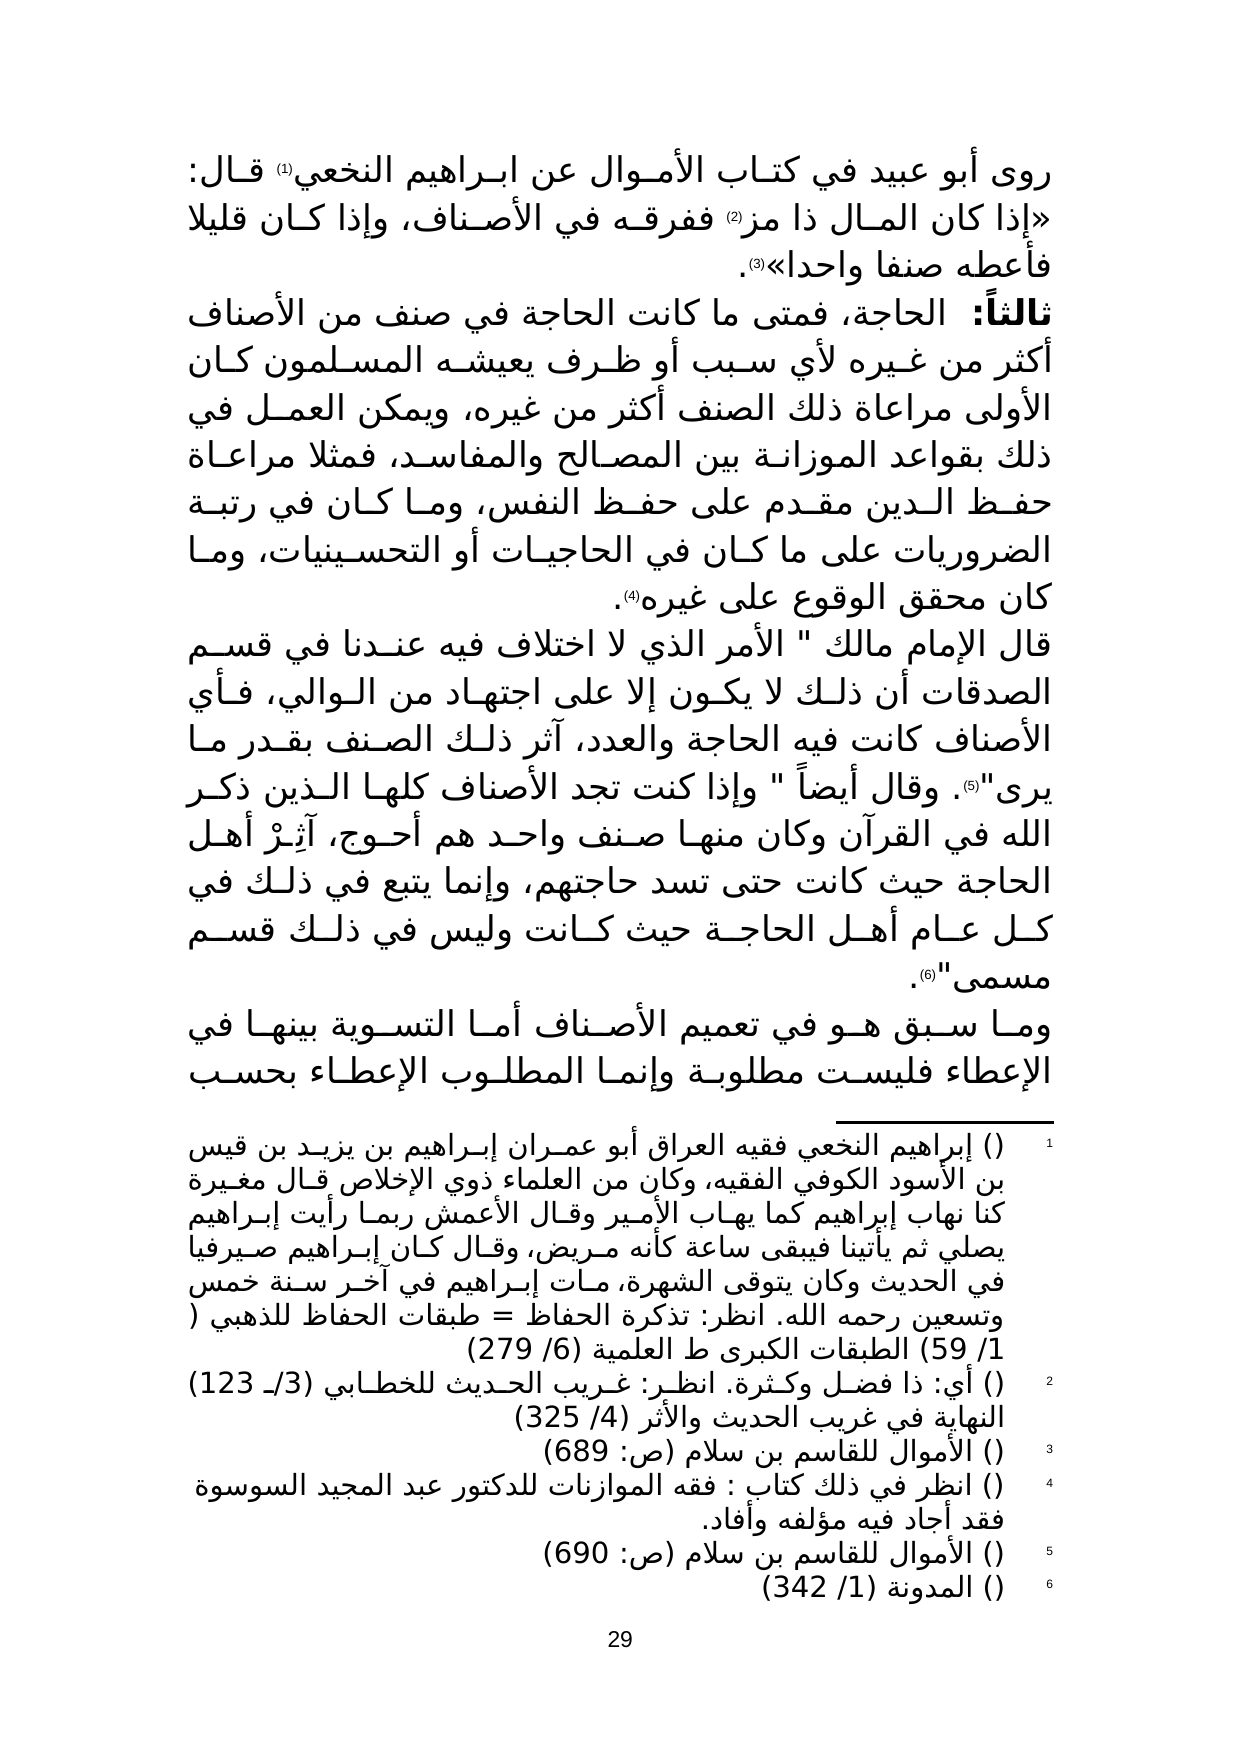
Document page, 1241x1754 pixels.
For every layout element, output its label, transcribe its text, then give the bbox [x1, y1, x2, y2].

text قال الإمام مالك " الأمر الذي لا اختلاف فيه عندنا في قسم الصدقات أن ذلك لا يكون إلا على اجتهاد من الوالي، فأي الأصناف كانت فيه الحاجة والعدد، آثر ذلك الصنف بقدر ما يرى"(). وقال أيضاً " وإذا كنت تجد الأصناف كلها الذين ذكر الله في القرآن وكان منها صنف واحد هم أحوج، آثِرْ أهل الحاجة حيث كانت حتى تسد حاجتهم، وإنما يتبع في ذلك في كل عام أهل الحاجة حيث كانت وليس في ذلك قسم مسمى"(). [187, 624, 1053, 997]
text روى أبو عبيد في كتاب الأموال عن ابراهيم النخعي() قال: «إذا كان المال ذا مز() ففرقه في الأصناف، وإذا كان قليلا فأعطه صنفا واحدا»(). [187, 150, 1053, 286]
text وما سبق هو في تعميم الأصناف أما التسوية بينها في الإعطاء فليست مطلوبة وإنما المطلوب الإعطاء بحسب الحاجة والمصلحة، يقول ابن تيمية " فلا يجوز أن تكون التسوية بين الأصناف واجبة ولا مستحبة؛ بل العطاء بحسب الحاجة والمنفعة "(). [187, 1003, 1053, 1092]
text ثالثاً: الحاجة، فمتى ما كانت الحاجة في صنف من الأصناف أكثر من غيره لأي سبب أو ظرف يعيشه المسلمون كان الأولى مراعاة ذلك الصنف أكثر من غيره، ويمكن العمل في ذلك بقواعد الموزانة بين المصالح والمفاسد، فمثلا مراعاة حفظ الدين مقدم على حفظ النفس، وما كان في رتبة الضروريات على ما كان في الحاجيات أو التحسينيات، وما كان محقق الوقوع على غيره(). [187, 292, 1053, 618]
